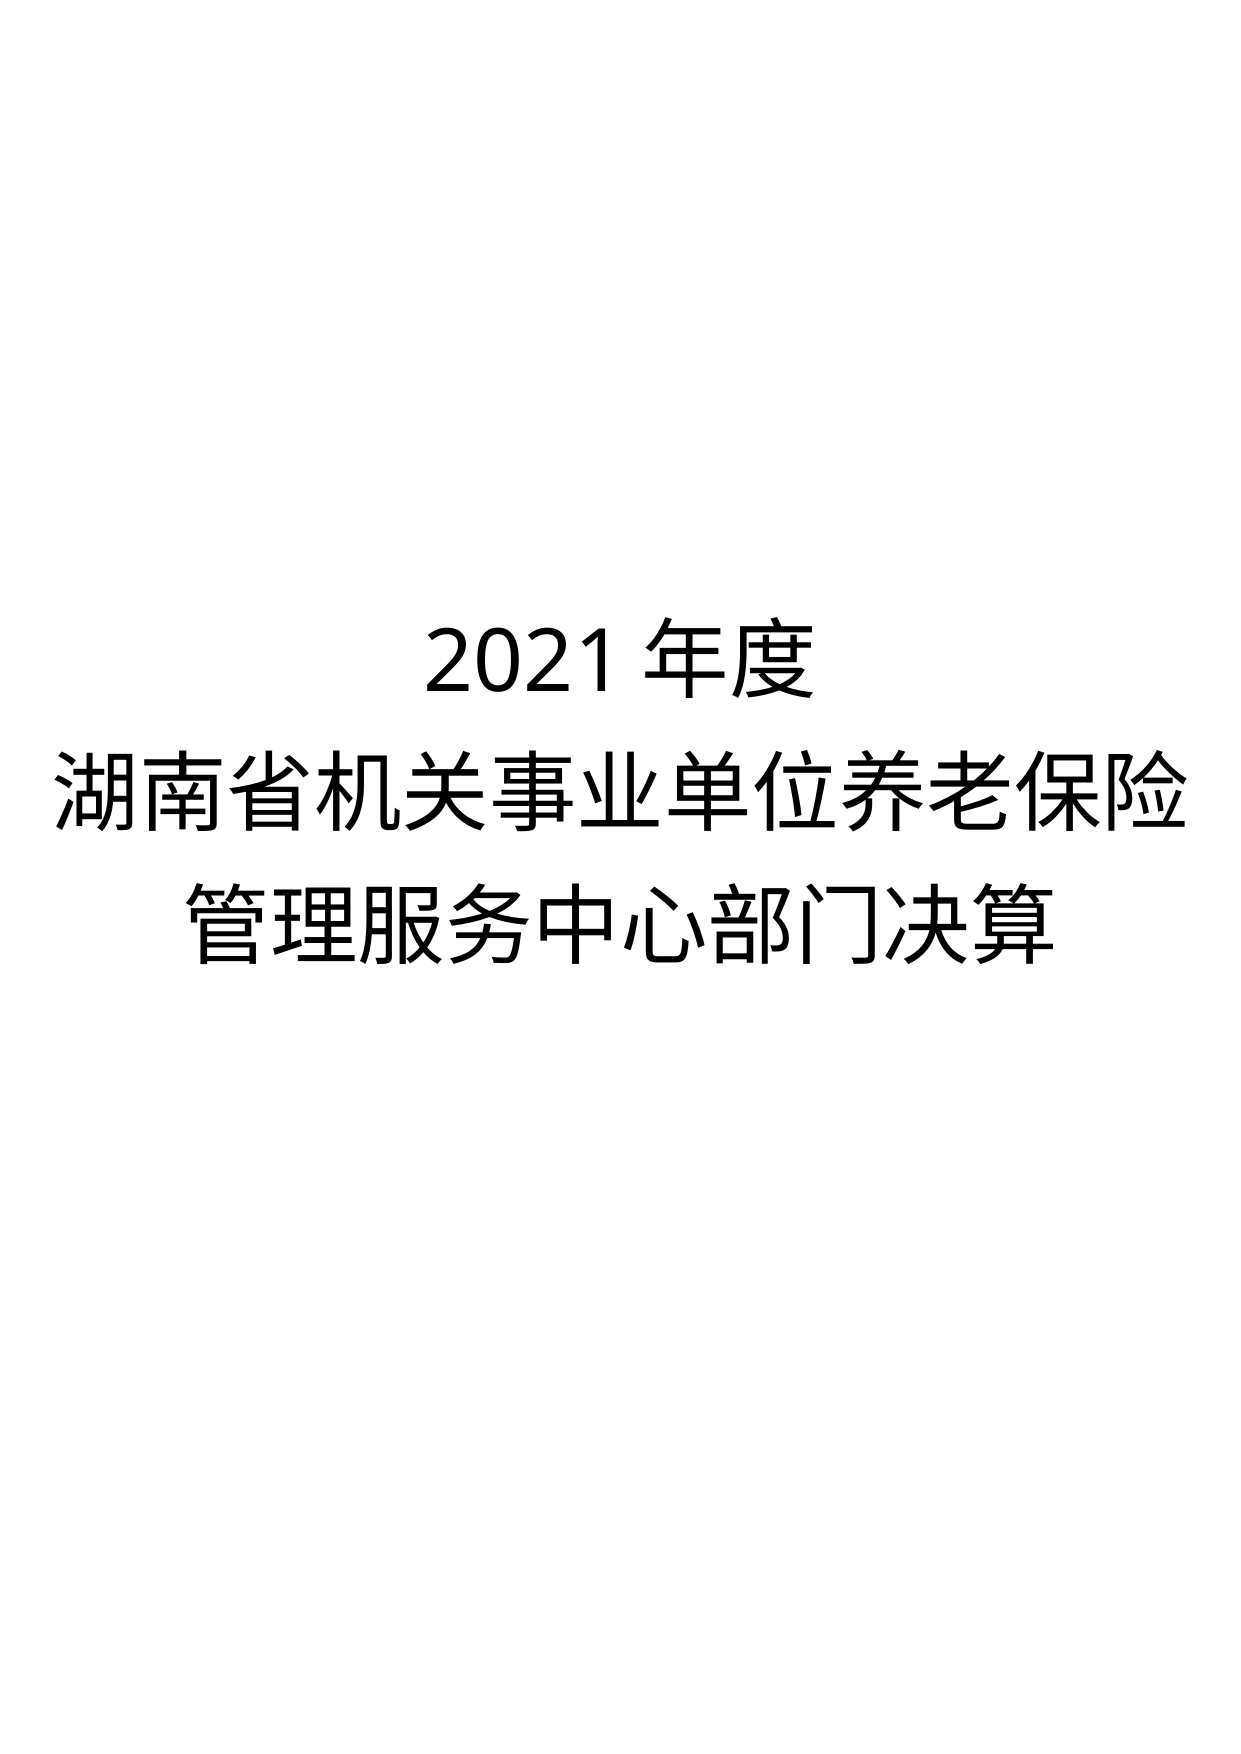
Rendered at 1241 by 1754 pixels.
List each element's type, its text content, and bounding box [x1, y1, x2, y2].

text 2021年度 [29, 588, 1211, 720]
text 湖南省机关事业单位养老保险管理服务中心部门决算 [29, 720, 1211, 985]
